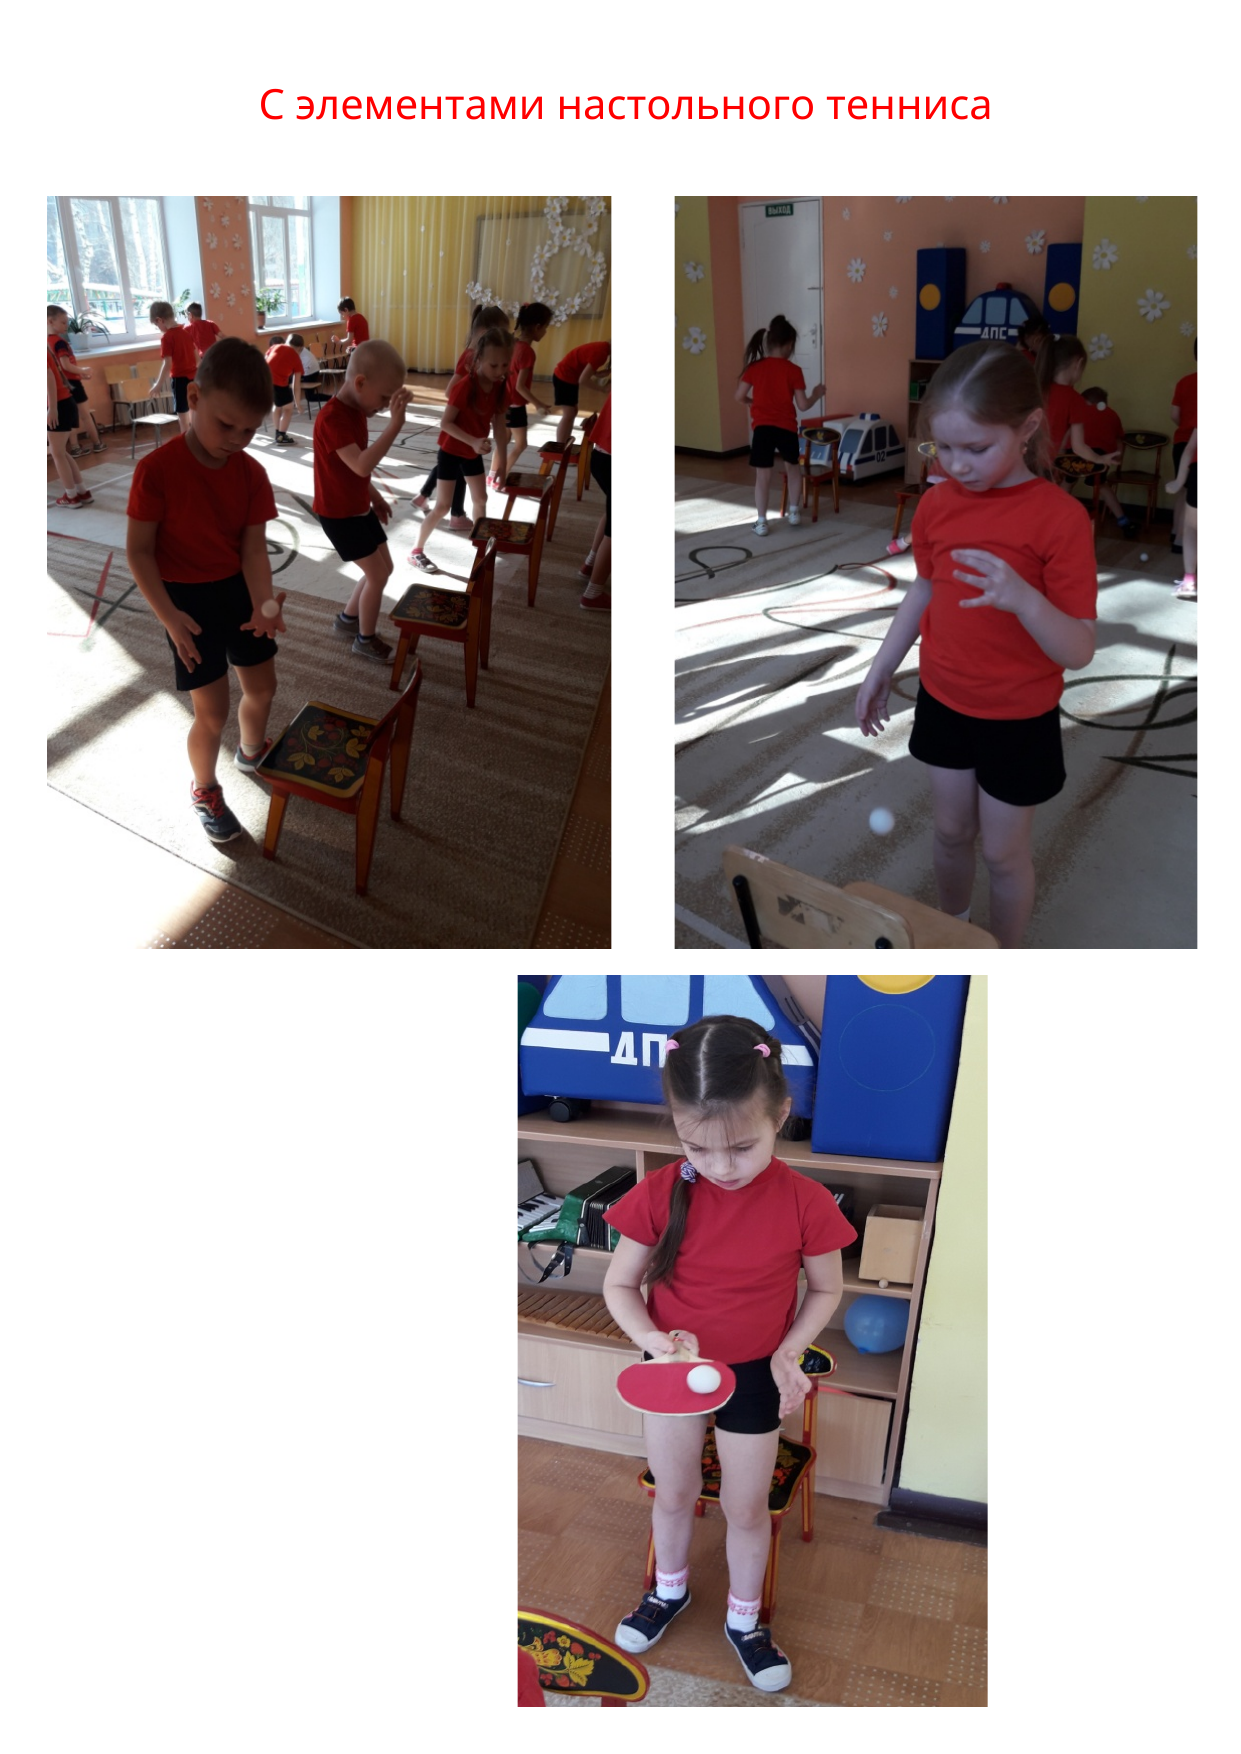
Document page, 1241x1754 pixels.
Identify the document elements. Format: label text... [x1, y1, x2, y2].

picture [47, 196, 612, 949]
picture [517, 1012, 526, 1022]
text С элементами настольного тенниса [75, 75, 1165, 132]
picture [674, 196, 1198, 949]
picture [517, 1022, 525, 1031]
picture [517, 975, 988, 1707]
